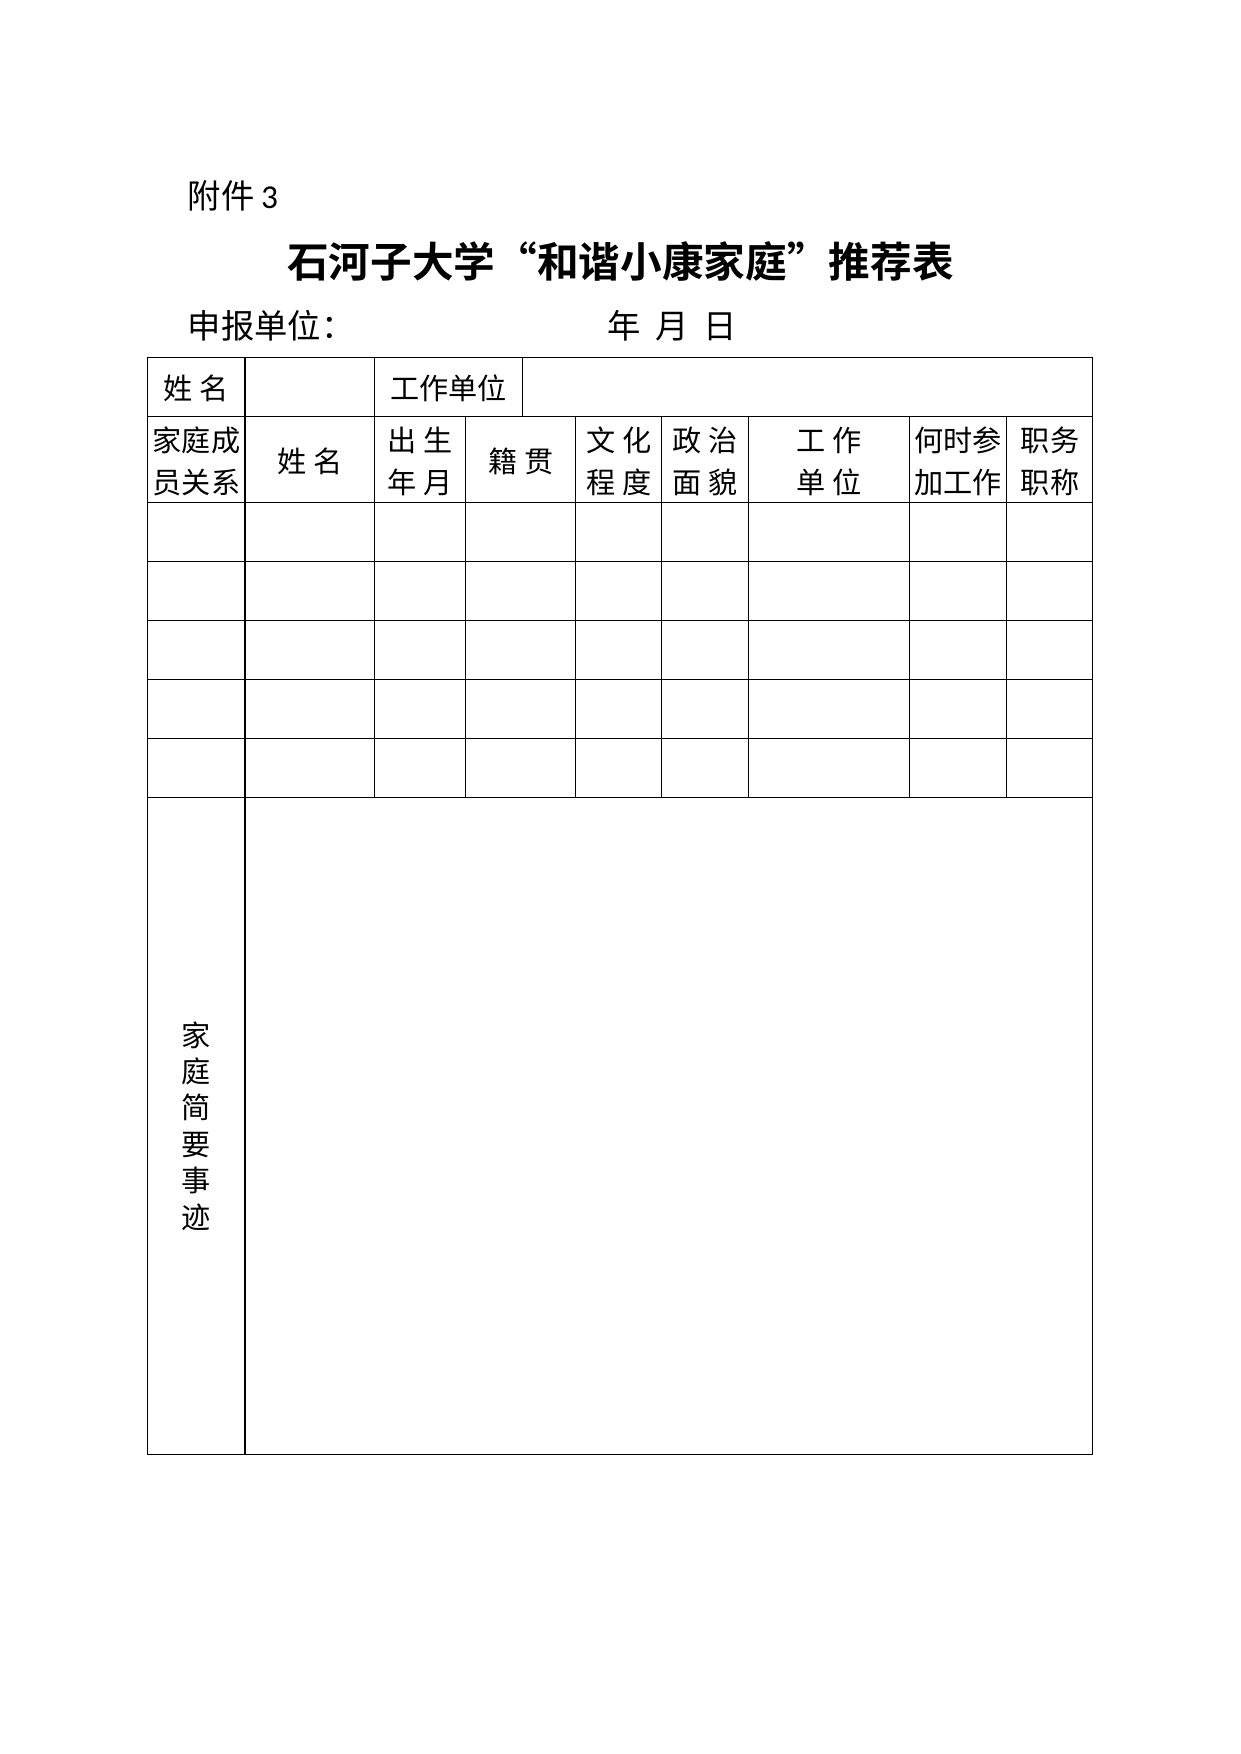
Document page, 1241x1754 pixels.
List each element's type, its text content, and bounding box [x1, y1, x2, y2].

table_cell [246, 739, 374, 797]
text 附件3 [187, 162, 1053, 227]
table_cell 出 生 年 月 [375, 417, 465, 502]
table_cell 职务 职称 [1007, 417, 1092, 502]
table_cell 工 作 单 位 [749, 417, 909, 502]
table_cell [749, 503, 909, 561]
table_cell [466, 621, 575, 679]
table_cell [148, 562, 244, 620]
table_cell [246, 503, 374, 561]
table_cell [662, 562, 748, 620]
table_cell [1007, 503, 1092, 561]
table_cell [1007, 562, 1092, 620]
table_header 工作单位 [375, 358, 522, 416]
table_cell [375, 680, 465, 738]
table_cell [375, 562, 465, 620]
table_cell [662, 739, 748, 797]
table_cell [148, 680, 244, 738]
table_cell 姓 名 [246, 417, 374, 502]
table_cell [466, 680, 575, 738]
table_cell 家庭成员关系 [148, 417, 244, 502]
table_cell [246, 562, 374, 620]
table_cell [466, 503, 575, 561]
table_cell [576, 621, 661, 679]
table_cell [662, 621, 748, 679]
table_cell [375, 739, 465, 797]
table_cell 政 治 面 貌 [662, 417, 748, 502]
table_cell [910, 621, 1006, 679]
table_cell [749, 739, 909, 797]
text 申报单位： 年 月 日 [187, 292, 1053, 357]
table_cell [1007, 680, 1092, 738]
table_cell [148, 739, 244, 797]
table_cell [749, 680, 909, 738]
table_cell [246, 798, 1092, 1454]
table_header [246, 358, 374, 416]
table_cell [910, 562, 1006, 620]
table_cell [466, 562, 575, 620]
table_cell [375, 503, 465, 561]
table_cell [749, 621, 909, 679]
table_cell [576, 739, 661, 797]
table_cell [246, 680, 374, 738]
table_cell [576, 503, 661, 561]
table_header 姓 名 [148, 358, 244, 416]
table_cell 何时参加工作 [910, 417, 1006, 502]
table_cell [466, 739, 575, 797]
table_cell [576, 680, 661, 738]
table_cell 文 化 程 度 [576, 417, 661, 502]
table_cell [1007, 739, 1092, 797]
table_cell 家 庭 简 要 事 迹 [148, 798, 244, 1454]
table_cell [910, 739, 1006, 797]
table_cell [148, 503, 244, 561]
table_header [523, 358, 1092, 416]
table_cell [662, 503, 748, 561]
table_cell [910, 503, 1006, 561]
text 石河子大学“和谐小康家庭”推荐表 [187, 227, 1053, 292]
table_cell [910, 680, 1006, 738]
table_cell [148, 621, 244, 679]
table_cell [246, 621, 374, 679]
table_cell 籍 贯 [466, 417, 575, 502]
table_cell [662, 680, 748, 738]
table_cell [375, 621, 465, 679]
table_cell [576, 562, 661, 620]
table_cell [749, 562, 909, 620]
table_cell [1007, 621, 1092, 679]
